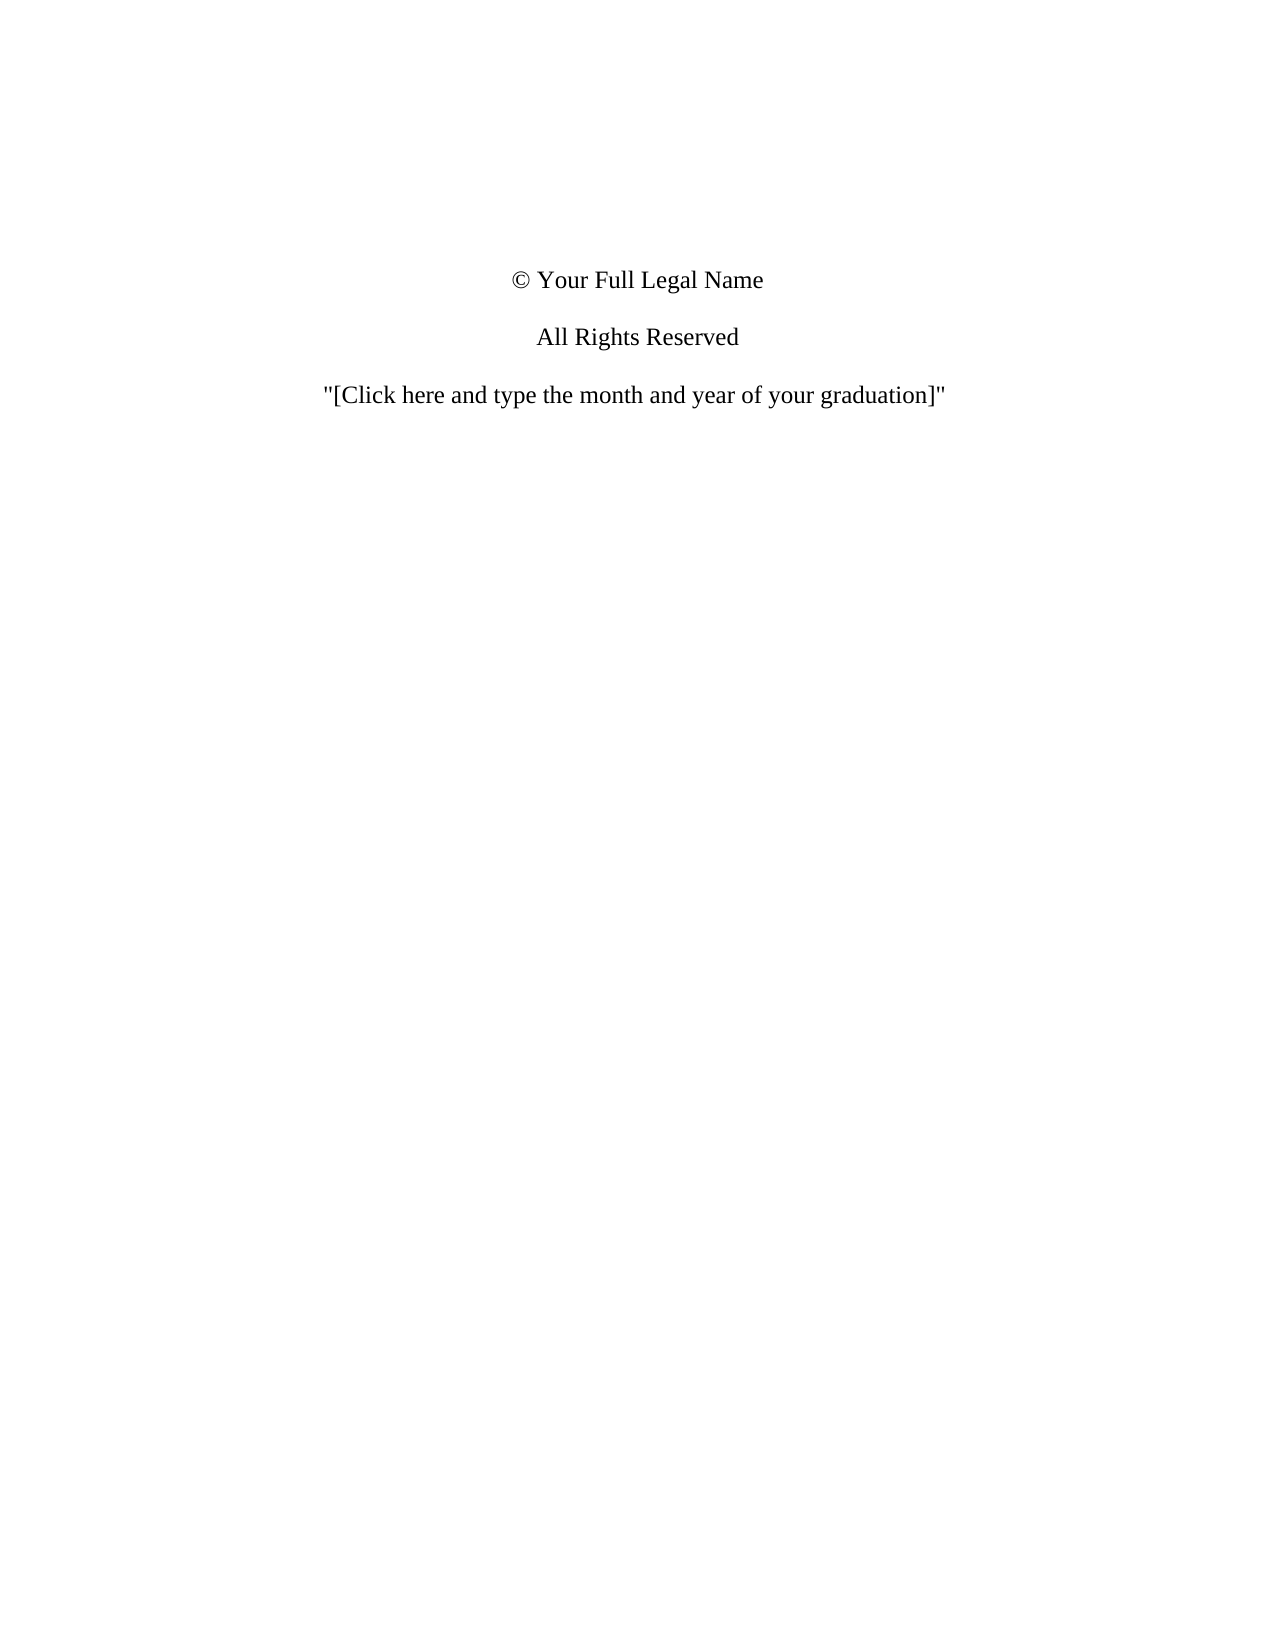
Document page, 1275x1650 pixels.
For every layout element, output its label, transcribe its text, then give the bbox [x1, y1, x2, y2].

text All Rights Reserved [150, 322, 1125, 351]
text © Your Full Legal Name [150, 265, 1125, 294]
